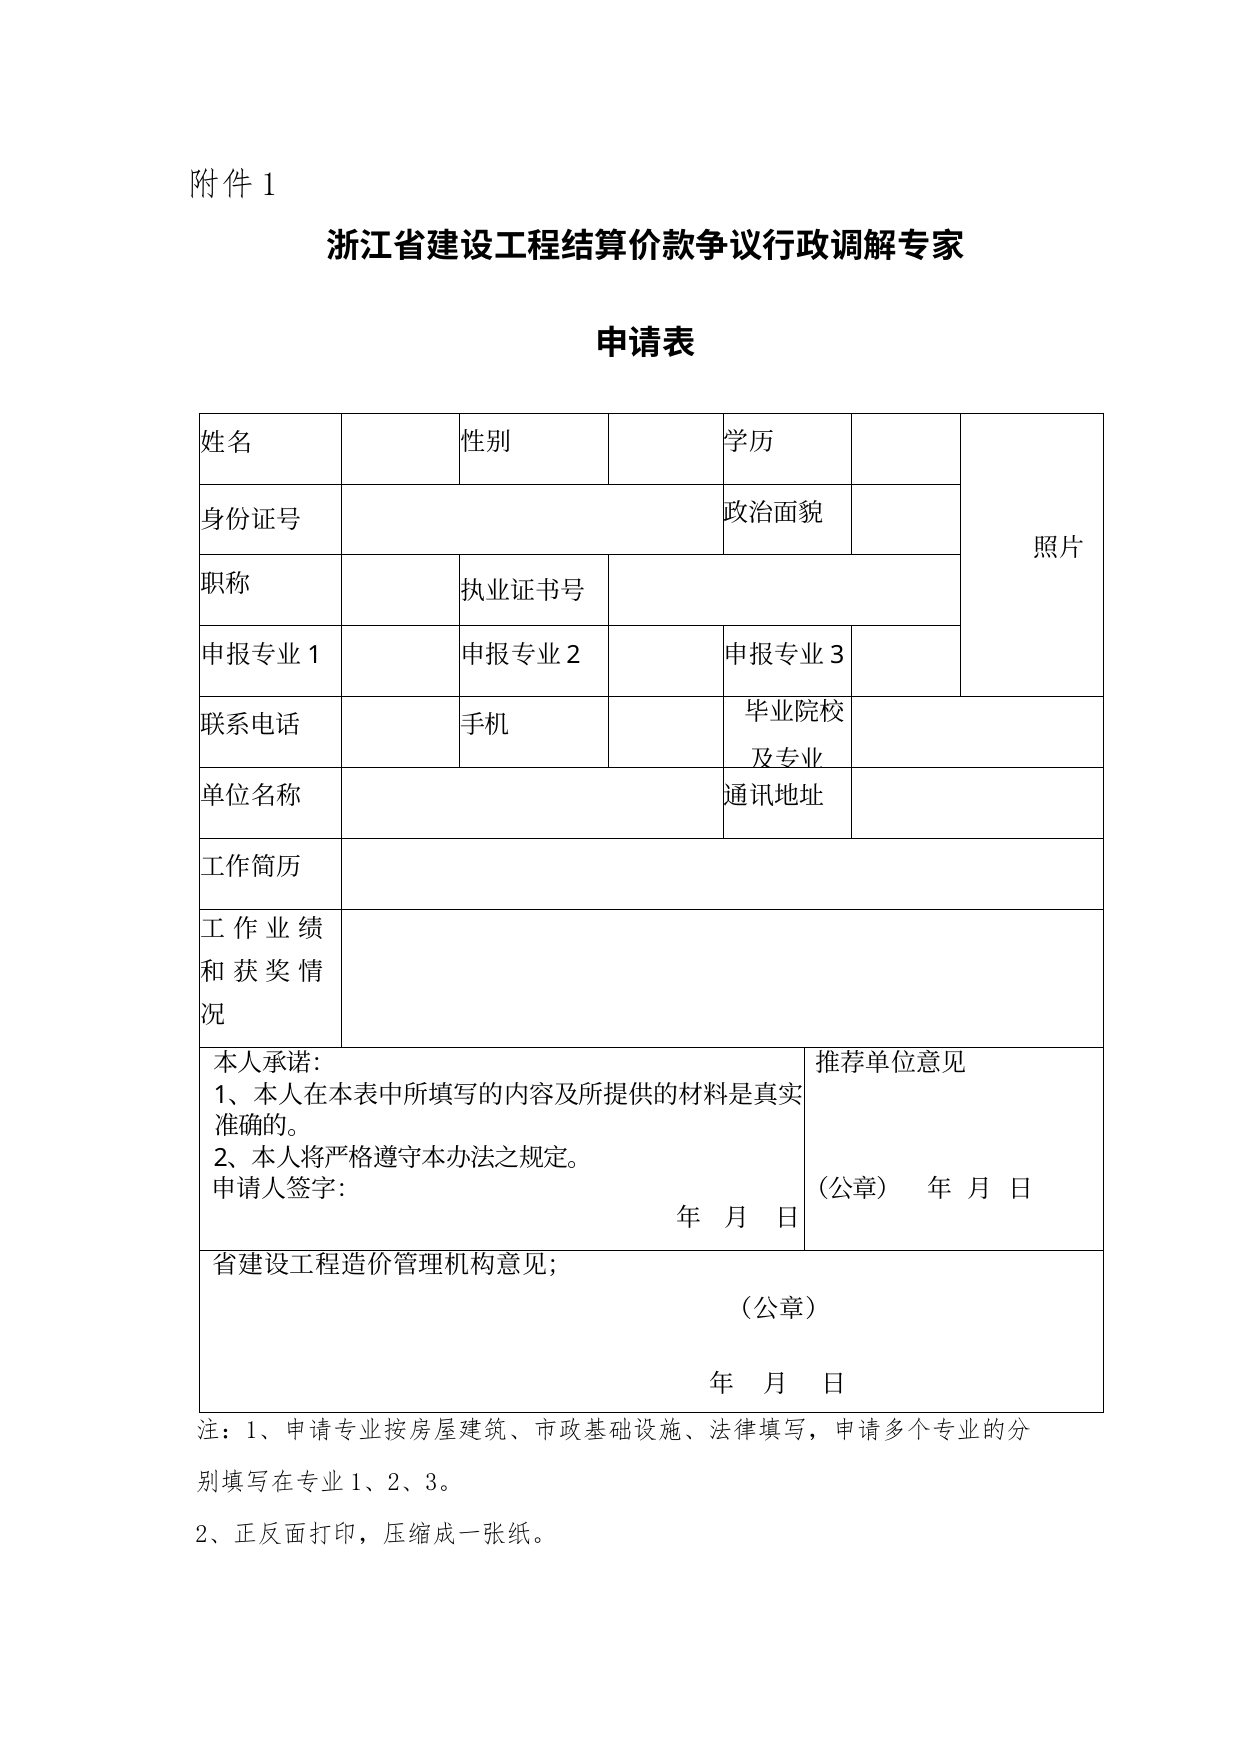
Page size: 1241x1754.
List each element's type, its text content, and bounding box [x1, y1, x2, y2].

table_cell [342, 697, 459, 767]
table_cell [342, 626, 459, 696]
table_cell 身份证号 [200, 485, 341, 554]
table_cell 毕业院校 及专业 [724, 697, 851, 767]
table_cell [342, 768, 723, 838]
table_cell [342, 839, 1103, 908]
table_header 学历 [724, 414, 851, 483]
table_cell 通讯地址 [724, 768, 851, 838]
table_cell [342, 555, 459, 625]
table_cell [609, 555, 960, 625]
table_cell [342, 910, 1103, 1047]
table_cell 联系电话 [200, 697, 341, 767]
table_cell 职称 [200, 555, 341, 625]
table_cell 政治面貌 [724, 485, 851, 554]
table_cell 申报专业1 [200, 626, 341, 696]
table_cell [852, 626, 960, 696]
table_cell 手机 [460, 697, 608, 767]
text 2、正反面打印，压缩成一张纸。 [195, 1517, 1053, 1570]
text 申请表 [238, 316, 1053, 380]
table_cell 省建设工程造价管理机构意见； （公章） 年 月 日 [200, 1251, 1103, 1412]
table_cell 申报专业2 [460, 626, 608, 696]
table_header 性别 [460, 414, 608, 483]
table_cell 本人承诺： 1、本人在本表中所填写的内容及所提供的材料是真实准确的。 2、本人将严格遵守本办法之规定。 申请人签字： 年 月 日 [200, 1048, 804, 1249]
table_header 照片 [961, 414, 1103, 696]
text 注：1、申请专业按房屋建筑、市政基础设施、法律填写，申请多个专业的分别填写在专业1、2、3。 [195, 1413, 1053, 1517]
table_cell [609, 626, 723, 696]
table_header [852, 414, 960, 483]
text 浙江省建设工程结算价款争议行政调解专家 [238, 219, 1053, 283]
table_cell [609, 697, 723, 767]
table_header [342, 414, 459, 483]
table_cell [852, 485, 960, 554]
table_header 姓名 [200, 414, 341, 483]
table_cell 工作业绩和获奖情况 [200, 910, 341, 1047]
table_cell 工作简历 [200, 839, 341, 908]
table_cell 单位名称 [200, 768, 341, 838]
table_cell 执业证书号 [460, 555, 608, 625]
table_cell [342, 485, 723, 554]
table_cell [852, 697, 1103, 767]
table_header [609, 414, 723, 483]
text 附件1 [187, 162, 1053, 200]
table_cell [852, 768, 1103, 838]
table_cell 申报专业3 [724, 626, 851, 696]
table_cell 推荐单位意见 （公章） 年 月 日 [805, 1048, 1103, 1249]
